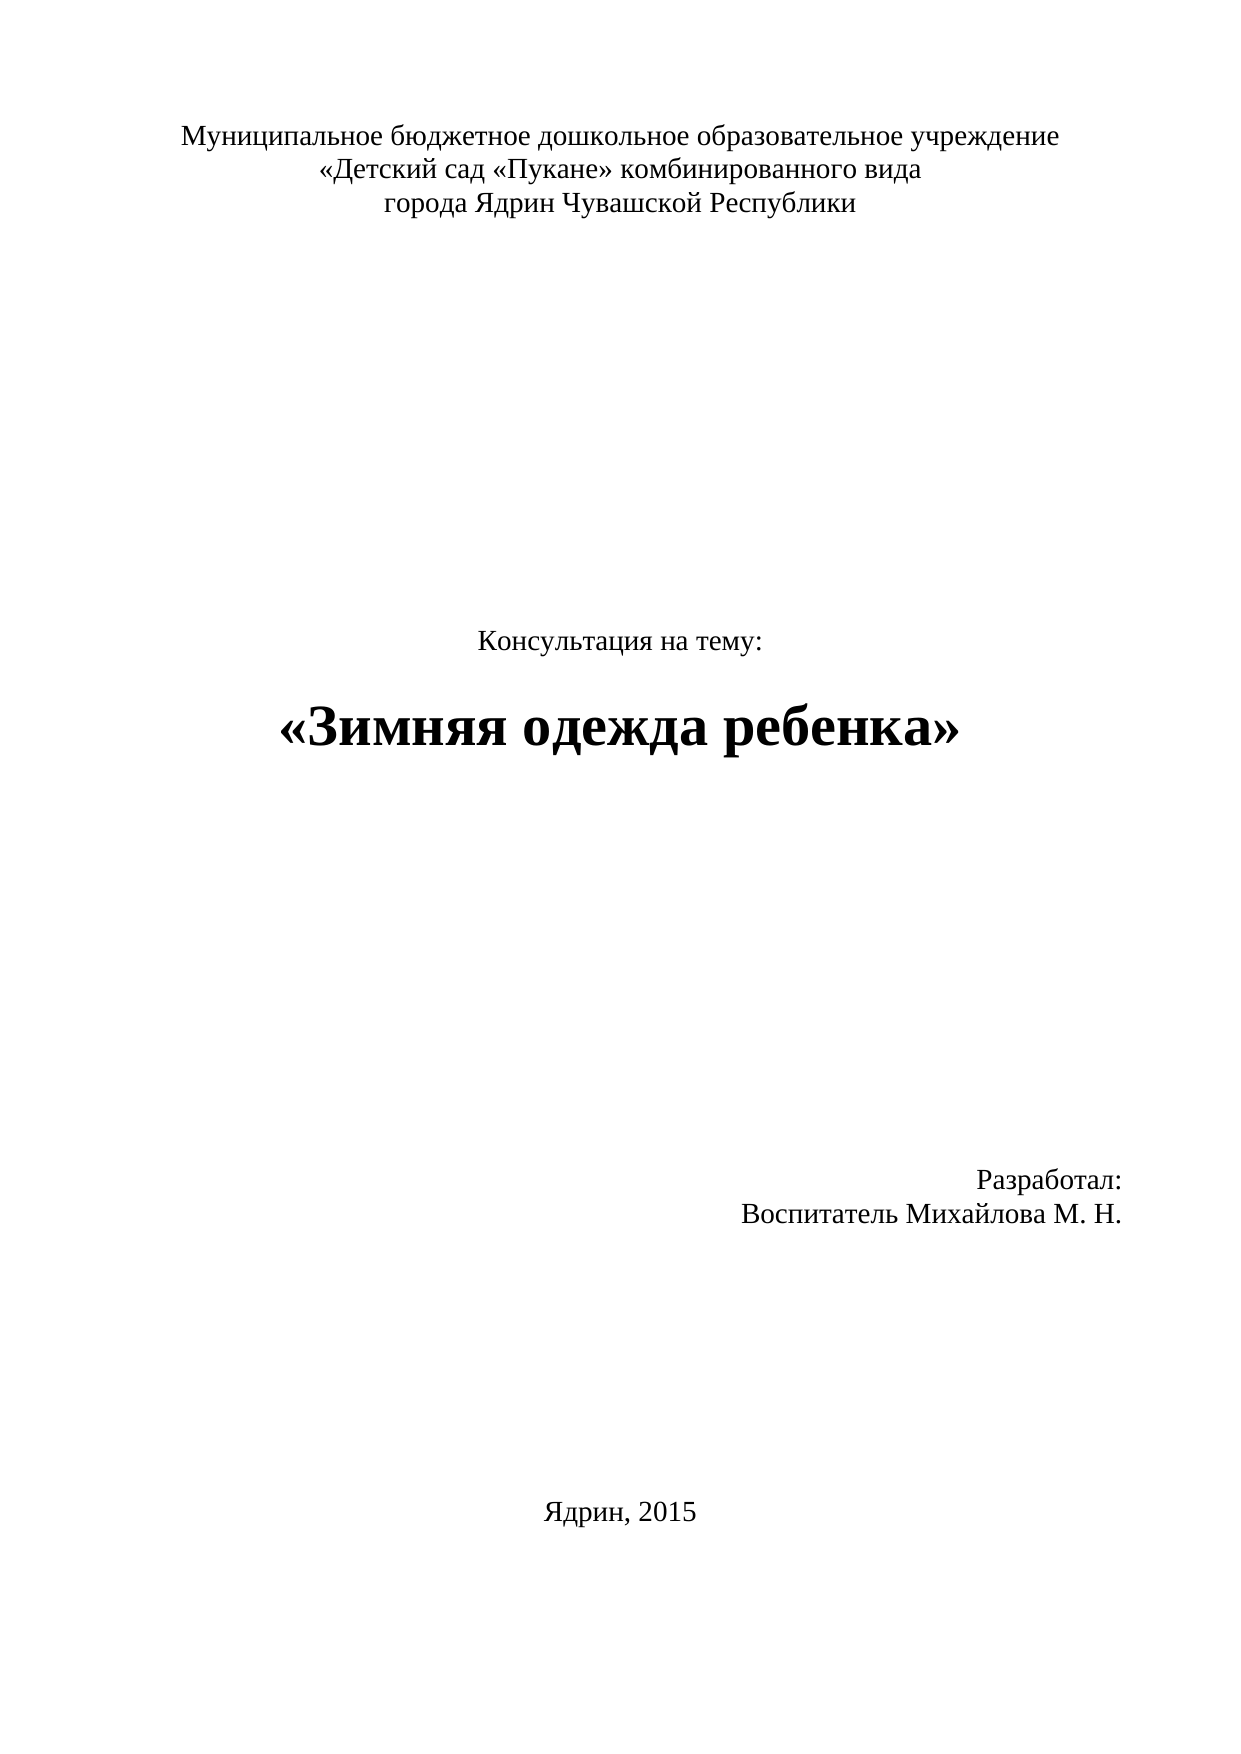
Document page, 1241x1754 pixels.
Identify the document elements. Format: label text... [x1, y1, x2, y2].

text Консультация на тему: [118, 623, 1122, 657]
text «Зимняя одежда ребенка» [118, 691, 1122, 758]
text «Детский сад «Пукане» комбинированного вида [118, 152, 1122, 185]
text Разработал: [118, 1162, 1122, 1196]
text Ядрин, 2015 [118, 1494, 1122, 1528]
text города Ядрин Чувашской Республики [118, 185, 1122, 219]
text Муниципальное бюджетное дошкольное образовательное учреждение [118, 118, 1122, 152]
text Воспитатель Михайлова М. Н. [118, 1196, 1122, 1229]
